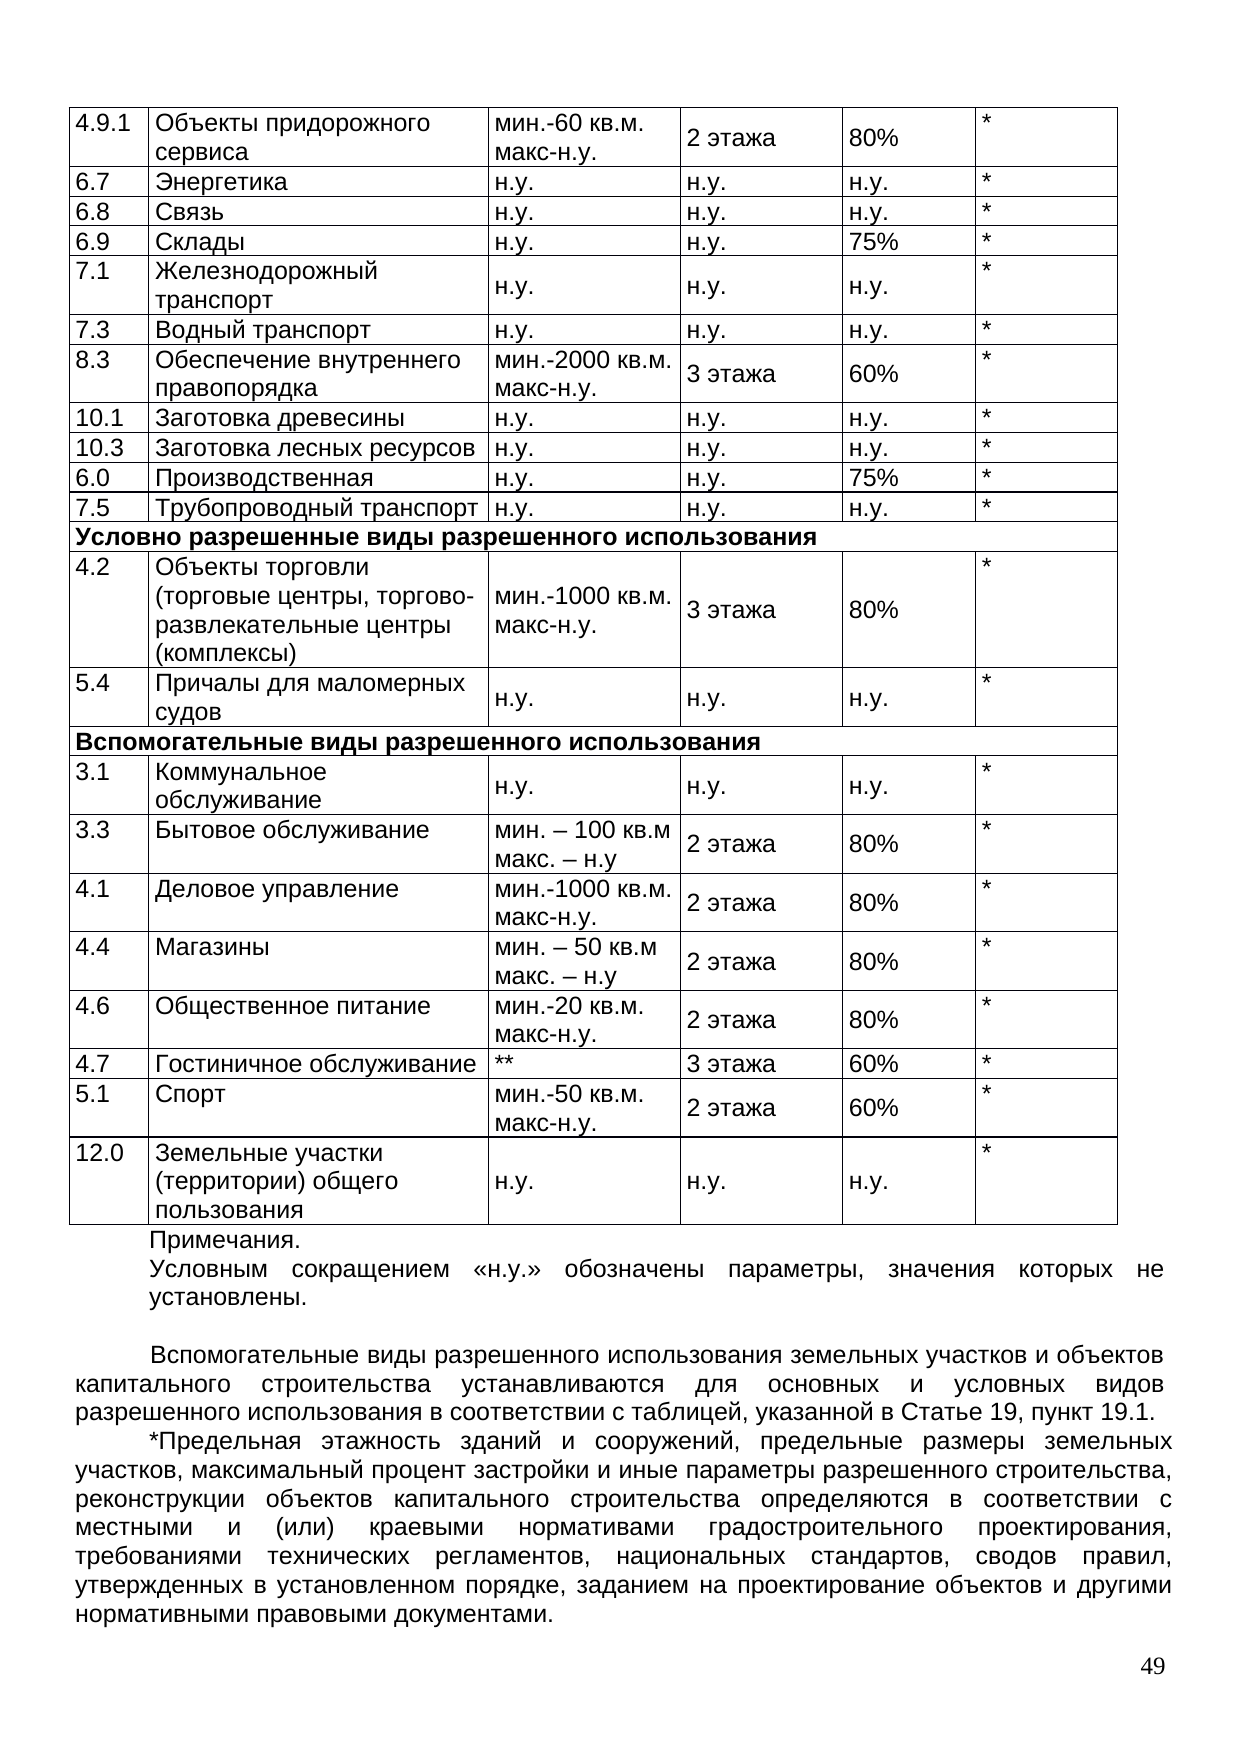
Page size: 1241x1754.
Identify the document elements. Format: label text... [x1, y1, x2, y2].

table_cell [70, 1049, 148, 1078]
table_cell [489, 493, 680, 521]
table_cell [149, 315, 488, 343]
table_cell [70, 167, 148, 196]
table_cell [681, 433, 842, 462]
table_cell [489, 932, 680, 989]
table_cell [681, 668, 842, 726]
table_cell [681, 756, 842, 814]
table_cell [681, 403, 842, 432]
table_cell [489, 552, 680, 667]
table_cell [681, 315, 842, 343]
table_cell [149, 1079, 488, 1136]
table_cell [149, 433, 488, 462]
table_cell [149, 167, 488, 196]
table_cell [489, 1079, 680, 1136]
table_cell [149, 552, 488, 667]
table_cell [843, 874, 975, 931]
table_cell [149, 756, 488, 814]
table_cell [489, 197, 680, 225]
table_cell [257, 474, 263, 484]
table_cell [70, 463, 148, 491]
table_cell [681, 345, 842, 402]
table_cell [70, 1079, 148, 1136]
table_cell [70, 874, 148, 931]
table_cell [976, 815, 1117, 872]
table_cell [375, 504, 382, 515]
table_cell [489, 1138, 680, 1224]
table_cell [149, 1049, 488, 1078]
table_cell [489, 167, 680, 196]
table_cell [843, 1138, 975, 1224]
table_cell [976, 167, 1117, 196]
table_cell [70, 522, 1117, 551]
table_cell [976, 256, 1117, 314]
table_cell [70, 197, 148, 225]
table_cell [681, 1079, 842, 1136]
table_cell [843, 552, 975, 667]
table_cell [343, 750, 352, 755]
text Вспомогательные виды разрешенного использования земельных участков и объектов капитального строительства устанавливаются для основных и условных видов разрешенного использования в соответствии с таблицей, указанной в Статье 19, пункт 19.1. [75, 1340, 1165, 1426]
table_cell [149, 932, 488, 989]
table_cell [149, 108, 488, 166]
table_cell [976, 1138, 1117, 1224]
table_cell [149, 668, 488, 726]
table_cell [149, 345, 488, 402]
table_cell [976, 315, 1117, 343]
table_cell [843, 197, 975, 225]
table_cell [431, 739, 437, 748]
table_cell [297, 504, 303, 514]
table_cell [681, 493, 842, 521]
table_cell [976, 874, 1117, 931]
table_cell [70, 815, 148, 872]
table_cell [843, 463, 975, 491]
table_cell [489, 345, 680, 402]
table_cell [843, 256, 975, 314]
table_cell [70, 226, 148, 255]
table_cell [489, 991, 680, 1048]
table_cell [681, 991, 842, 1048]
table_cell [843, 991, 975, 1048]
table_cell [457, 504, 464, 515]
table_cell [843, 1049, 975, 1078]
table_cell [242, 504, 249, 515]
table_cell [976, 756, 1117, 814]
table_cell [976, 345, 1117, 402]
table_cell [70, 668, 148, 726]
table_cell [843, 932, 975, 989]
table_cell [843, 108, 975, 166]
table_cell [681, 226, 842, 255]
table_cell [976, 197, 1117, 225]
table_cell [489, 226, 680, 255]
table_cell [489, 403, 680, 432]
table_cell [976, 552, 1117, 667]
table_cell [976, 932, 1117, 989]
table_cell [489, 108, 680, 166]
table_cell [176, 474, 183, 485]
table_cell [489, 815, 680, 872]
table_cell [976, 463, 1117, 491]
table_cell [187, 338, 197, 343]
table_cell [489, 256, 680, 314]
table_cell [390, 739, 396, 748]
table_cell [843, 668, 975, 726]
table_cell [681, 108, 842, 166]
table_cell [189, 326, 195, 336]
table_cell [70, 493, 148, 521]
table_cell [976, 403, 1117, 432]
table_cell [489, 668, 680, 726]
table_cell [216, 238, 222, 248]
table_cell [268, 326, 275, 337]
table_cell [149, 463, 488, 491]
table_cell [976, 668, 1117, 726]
text Условным сокращением «н.у.» обозначены параметры, значения которых не установлены. [149, 1253, 1165, 1311]
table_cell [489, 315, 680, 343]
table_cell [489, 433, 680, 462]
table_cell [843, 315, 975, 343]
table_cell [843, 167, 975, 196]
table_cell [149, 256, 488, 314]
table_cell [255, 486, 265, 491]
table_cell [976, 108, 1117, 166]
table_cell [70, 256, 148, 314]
text *Предельная этажность зданий и сооружений, предельные размеры земельных участков, максимальный процент застройки и иные параметры разрешенного строительства, реконструкции объектов капитального строительства определяются в соответствии с местными и (или) краевыми нормативами градостроительного проектирования, требованиями технических регламентов, национальных стандартов, сводов правил, утвержденных в установленном порядке, заданием на проектирование объектов и другими нормативными правовыми документами. [75, 1426, 1173, 1627]
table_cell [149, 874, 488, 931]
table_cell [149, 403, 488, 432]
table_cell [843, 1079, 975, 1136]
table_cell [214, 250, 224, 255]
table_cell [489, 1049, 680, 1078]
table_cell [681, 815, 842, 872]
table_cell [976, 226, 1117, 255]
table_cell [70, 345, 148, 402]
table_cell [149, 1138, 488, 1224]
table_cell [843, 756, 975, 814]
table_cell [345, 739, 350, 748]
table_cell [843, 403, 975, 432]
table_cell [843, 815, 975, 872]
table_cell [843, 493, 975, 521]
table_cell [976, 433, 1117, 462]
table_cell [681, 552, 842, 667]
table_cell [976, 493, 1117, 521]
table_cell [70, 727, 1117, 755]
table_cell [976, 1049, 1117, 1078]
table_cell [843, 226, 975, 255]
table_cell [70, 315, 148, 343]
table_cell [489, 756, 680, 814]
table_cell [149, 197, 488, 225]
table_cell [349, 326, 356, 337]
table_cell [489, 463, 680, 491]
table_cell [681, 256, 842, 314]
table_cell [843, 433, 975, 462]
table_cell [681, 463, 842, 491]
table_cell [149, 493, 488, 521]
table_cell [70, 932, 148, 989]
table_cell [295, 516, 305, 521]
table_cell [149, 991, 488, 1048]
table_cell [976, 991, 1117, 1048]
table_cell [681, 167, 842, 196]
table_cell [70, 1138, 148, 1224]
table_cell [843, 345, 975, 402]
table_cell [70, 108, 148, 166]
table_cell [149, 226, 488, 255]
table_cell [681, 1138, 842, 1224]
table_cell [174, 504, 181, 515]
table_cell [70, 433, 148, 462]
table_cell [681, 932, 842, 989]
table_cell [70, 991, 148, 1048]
text Примечания. [149, 1225, 1165, 1253]
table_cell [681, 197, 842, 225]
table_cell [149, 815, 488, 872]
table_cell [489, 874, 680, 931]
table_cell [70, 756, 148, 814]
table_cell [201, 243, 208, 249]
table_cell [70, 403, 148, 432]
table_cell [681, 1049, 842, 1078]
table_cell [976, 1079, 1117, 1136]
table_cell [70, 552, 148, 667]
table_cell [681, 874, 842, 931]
